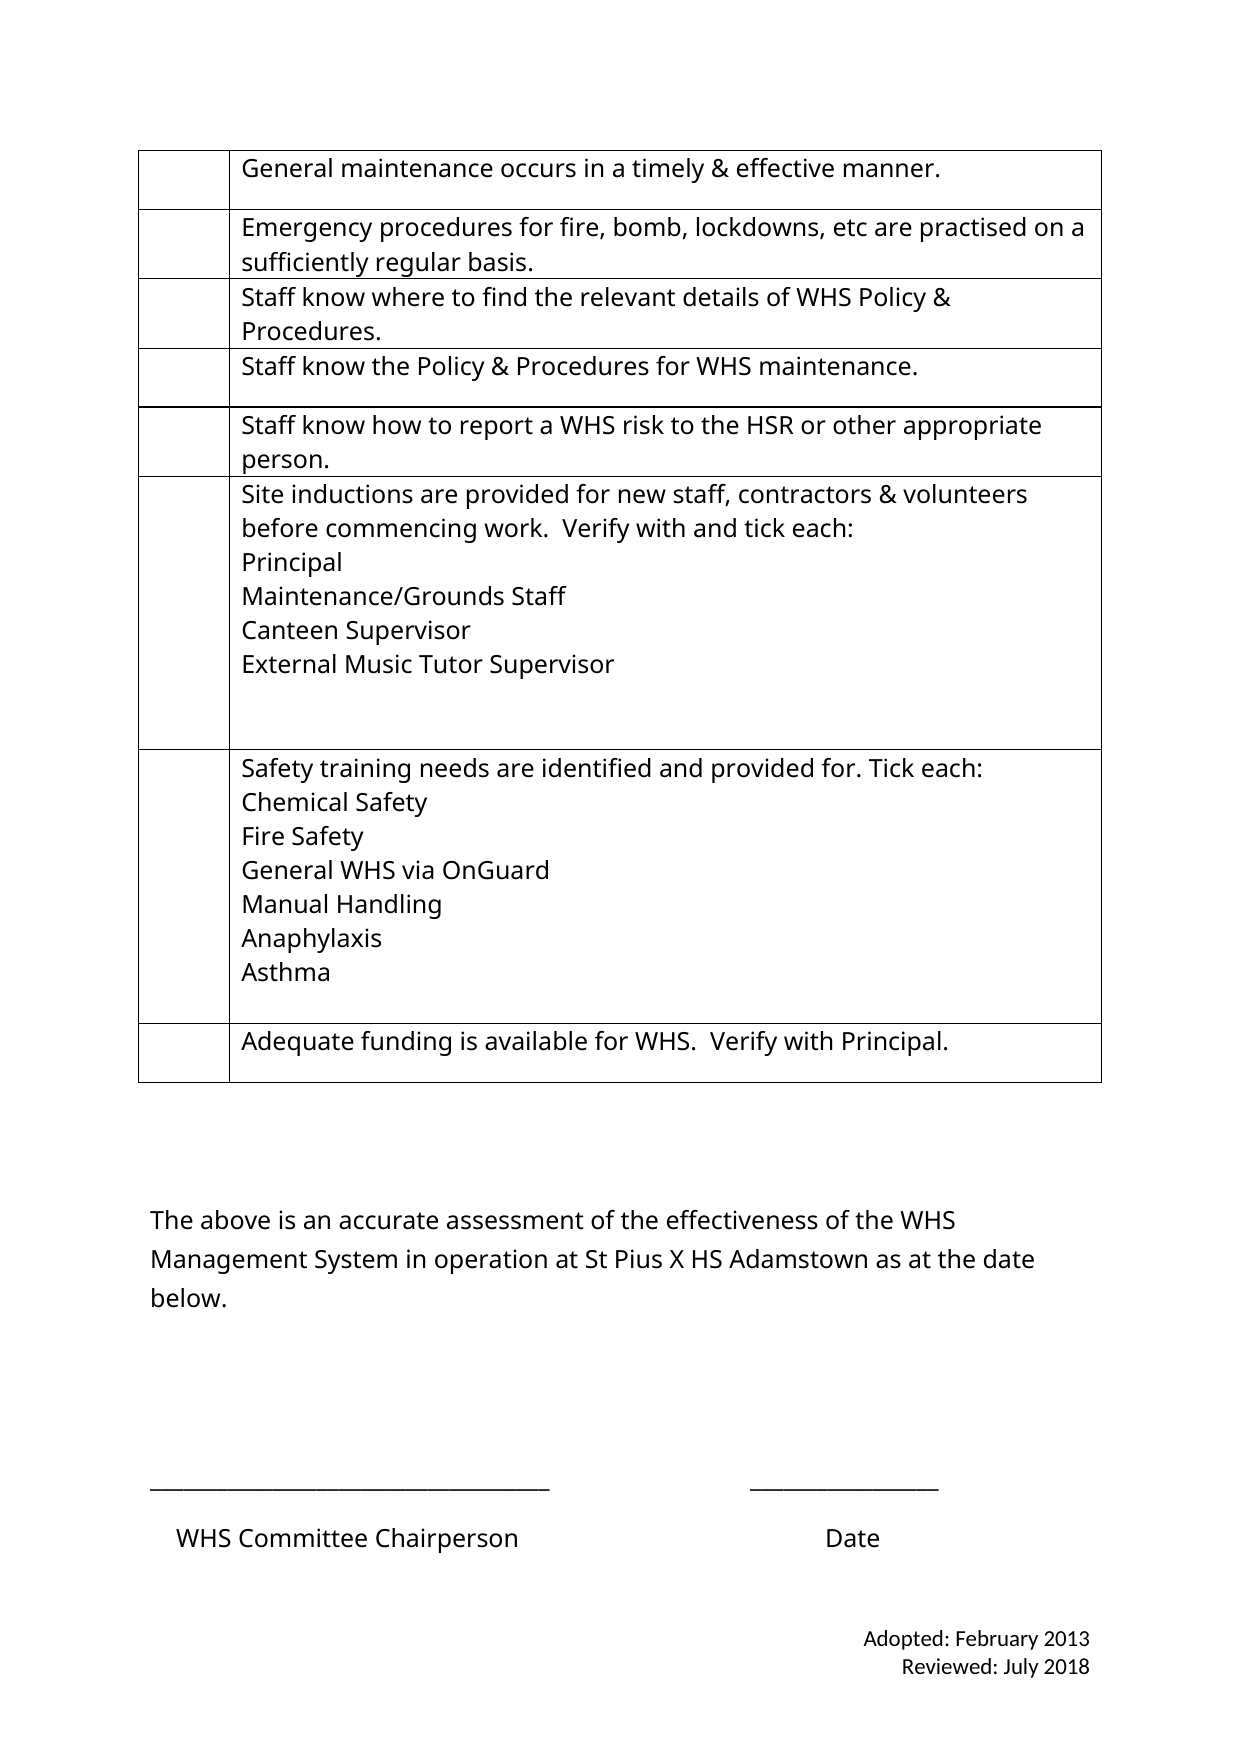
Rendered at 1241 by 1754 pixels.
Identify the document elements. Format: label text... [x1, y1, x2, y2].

table_cell [139, 210, 229, 278]
table_cell Staff know where to find the relevant details of WHS Policy & Procedures. [230, 279, 1101, 347]
table_cell [139, 750, 229, 1023]
table_cell Adequate funding is available for WHS. Verify with Principal. [230, 1024, 1101, 1082]
table_cell [139, 477, 229, 749]
text The above is an accurate assessment of the effectiveness of the WHS Management System in operation at St Pius X HS Adamstown as at the date below. [150, 1203, 1090, 1315]
table_cell General maintenance occurs in a timely & effective manner. [230, 151, 1101, 209]
text WHS Committee Chairperson Date [150, 1521, 1090, 1555]
table_cell Staff know the Policy & Procedures for WHS maintenance. [230, 349, 1101, 406]
table_cell Safety training needs are identified and provided for. Tick each: Chemical Safety Fire Safety General WHS via OnGuard Manual Handling Anaphylaxis Asthma [230, 750, 1101, 1023]
table_cell [139, 1024, 229, 1082]
table_cell [139, 349, 229, 406]
table_cell [139, 151, 229, 209]
table_cell Site inductions are provided for new staff, contractors & volunteers before commencing work. Verify with and tick each: Principal Maintenance/Grounds Staff Canteen Supervisor External Music Tutor Supervisor [230, 477, 1101, 749]
text ____________________________________ _________________ [150, 1461, 1090, 1495]
table_cell [139, 279, 229, 347]
table_cell [139, 408, 229, 476]
table_cell Staff know how to report a WHS risk to the HSR or other appropriate person. [230, 408, 1101, 476]
table_cell Emergency procedures for fire, bomb, lockdowns, etc are practised on a sufficiently regular basis. [230, 210, 1101, 278]
